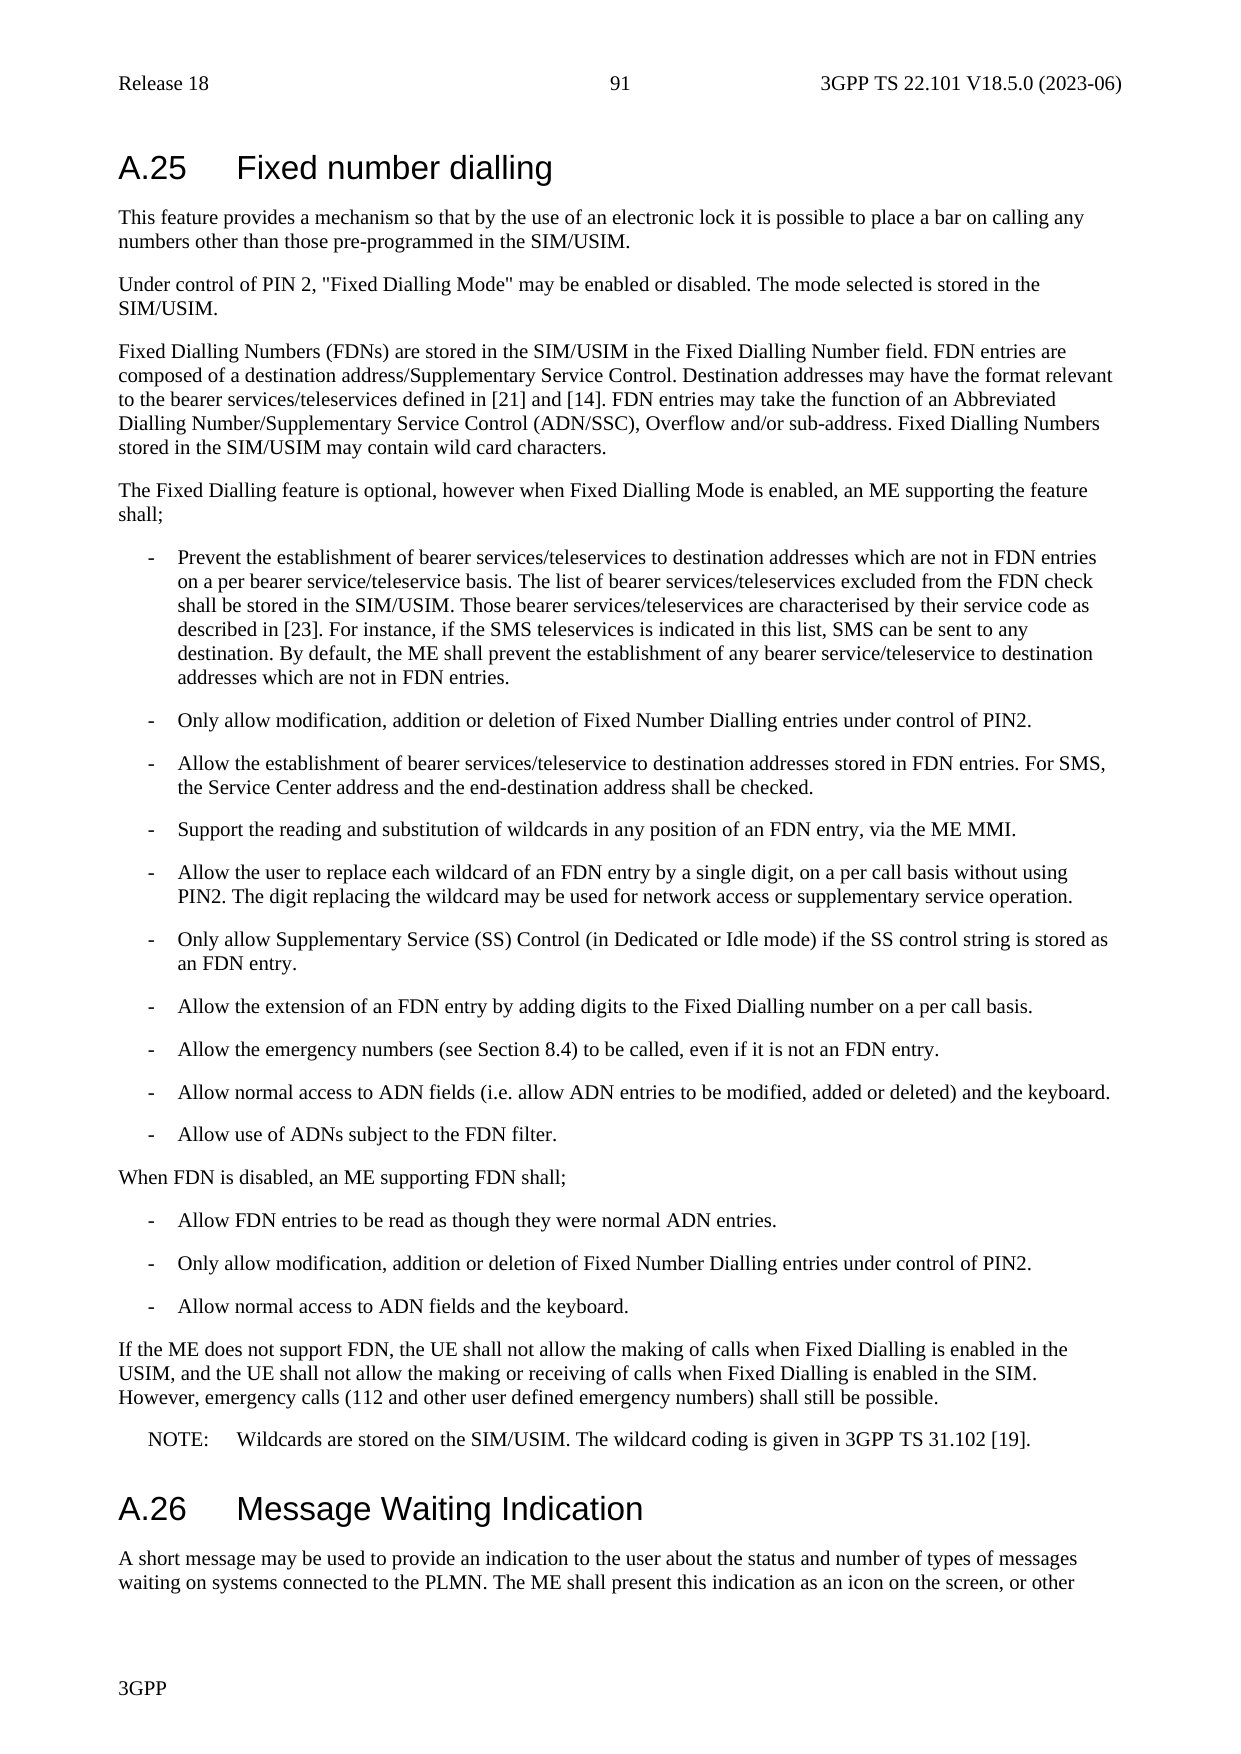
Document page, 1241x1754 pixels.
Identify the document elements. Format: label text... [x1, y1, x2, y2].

text - Allow the emergency numbers (see Section 8.4) to be called, even if it is not an FDN entry. [148, 1037, 1122, 1061]
text - Allow the establishment of bearer services/teleservice to destination addresses stored in FDN entries. For SMS, the Service Center address and the end-destination address shall be checked. [148, 751, 1122, 799]
text - Only allow Supplementary Service (SS) Control (in Dedicated or Idle mode) if the SS control string is stored as an FDN entry. [148, 927, 1122, 975]
text The Fixed Dialling feature is optional, however when Fixed Dialling Mode is enabled, an ME supporting the feature shall; [118, 478, 1122, 526]
text When FDN is disabled, an ME supporting FDN shall; [118, 1165, 1122, 1189]
subtitle A.25 Fixed number dialling [118, 148, 1122, 186]
text NOTE: Wildcards are stored on the SIM/USIM. The wildcard coding is given in 3GPP TS 31.102 [19]. [148, 1427, 1122, 1451]
text - Allow FDN entries to be read as though they were normal ADN entries. [148, 1208, 1122, 1232]
text - Allow use of ADNs subject to the FDN filter. [148, 1122, 1122, 1146]
text Fixed Dialling Numbers (FDNs) are stored in the SIM/USIM in the Fixed Dialling Number field. FDN entries are composed of a destination address/Supplementary Service Control. Destination addresses may have the format relevant to the bearer services/teleservices defined in [21] and [14]. FDN entries may take the function of an Abbreviated Dialling Number/Supplementary Service Control (ADN/SSC), Overflow and/or sub-address. Fixed Dialling Numbers stored in the SIM/USIM may contain wild card characters. [118, 339, 1122, 459]
text - Only allow modification, addition or deletion of Fixed Number Dialling entries under control of PIN2. [148, 708, 1122, 732]
text - Prevent the establishment of bearer services/teleservices to destination addresses which are not in FDN entries on a per bearer service/teleservice basis. The list of bearer services/teleservices excluded from the FDN check shall be stored in the SIM/USIM. Those bearer services/teleservices are characterised by their service code as described in [23]. For instance, if the SMS teleservices is indicated in this list, SMS can be sent to any destination. By default, the ME shall prevent the establishment of any bearer service/teleservice to destination addresses which are not in FDN entries. [148, 544, 1122, 689]
subtitle A.26 Message Waiting Indication [118, 1489, 1122, 1527]
text - Allow normal access to ADN fields and the keyboard. [148, 1294, 1122, 1318]
text Under control of PIN 2, "Fixed Dialling Mode" may be enabled or disabled. The mode selected is stored in the SIM/USIM. [118, 272, 1122, 320]
text - Allow the user to replace each wildcard of an FDN entry by a single digit, on a per call basis without using PIN2. The digit replacing the wildcard may be used for network access or supplementary service operation. [148, 860, 1122, 908]
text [118, 1546, 1122, 1594]
text - Allow the extension of an FDN entry by adding digits to the Fixed Dialling number on a per call basis. [148, 994, 1122, 1018]
text If the ME does not support FDN, the UE shall not allow the making of calls when Fixed Dialling is enabled in the USIM, and the UE shall not allow the making or receiving of calls when Fixed Dialling is enabled in the SIM. However, emergency calls (112 and other user defined emergency numbers) shall still be possible. [118, 1336, 1122, 1409]
text - Allow normal access to ADN fields (i.e. allow ADN entries to be modified, added or deleted) and the keyboard. [148, 1079, 1122, 1104]
text This feature provides a mechanism so that by the use of an electronic lock it is possible to place a bar on calling any numbers other than those pre-programmed in the SIM/USIM. [118, 205, 1122, 253]
text - Support the reading and substitution of wildcards in any position of an FDN entry, via the ME MMI. [148, 817, 1122, 841]
text - Only allow modification, addition or deletion of Fixed Number Dialling entries under control of PIN2. [148, 1251, 1122, 1275]
